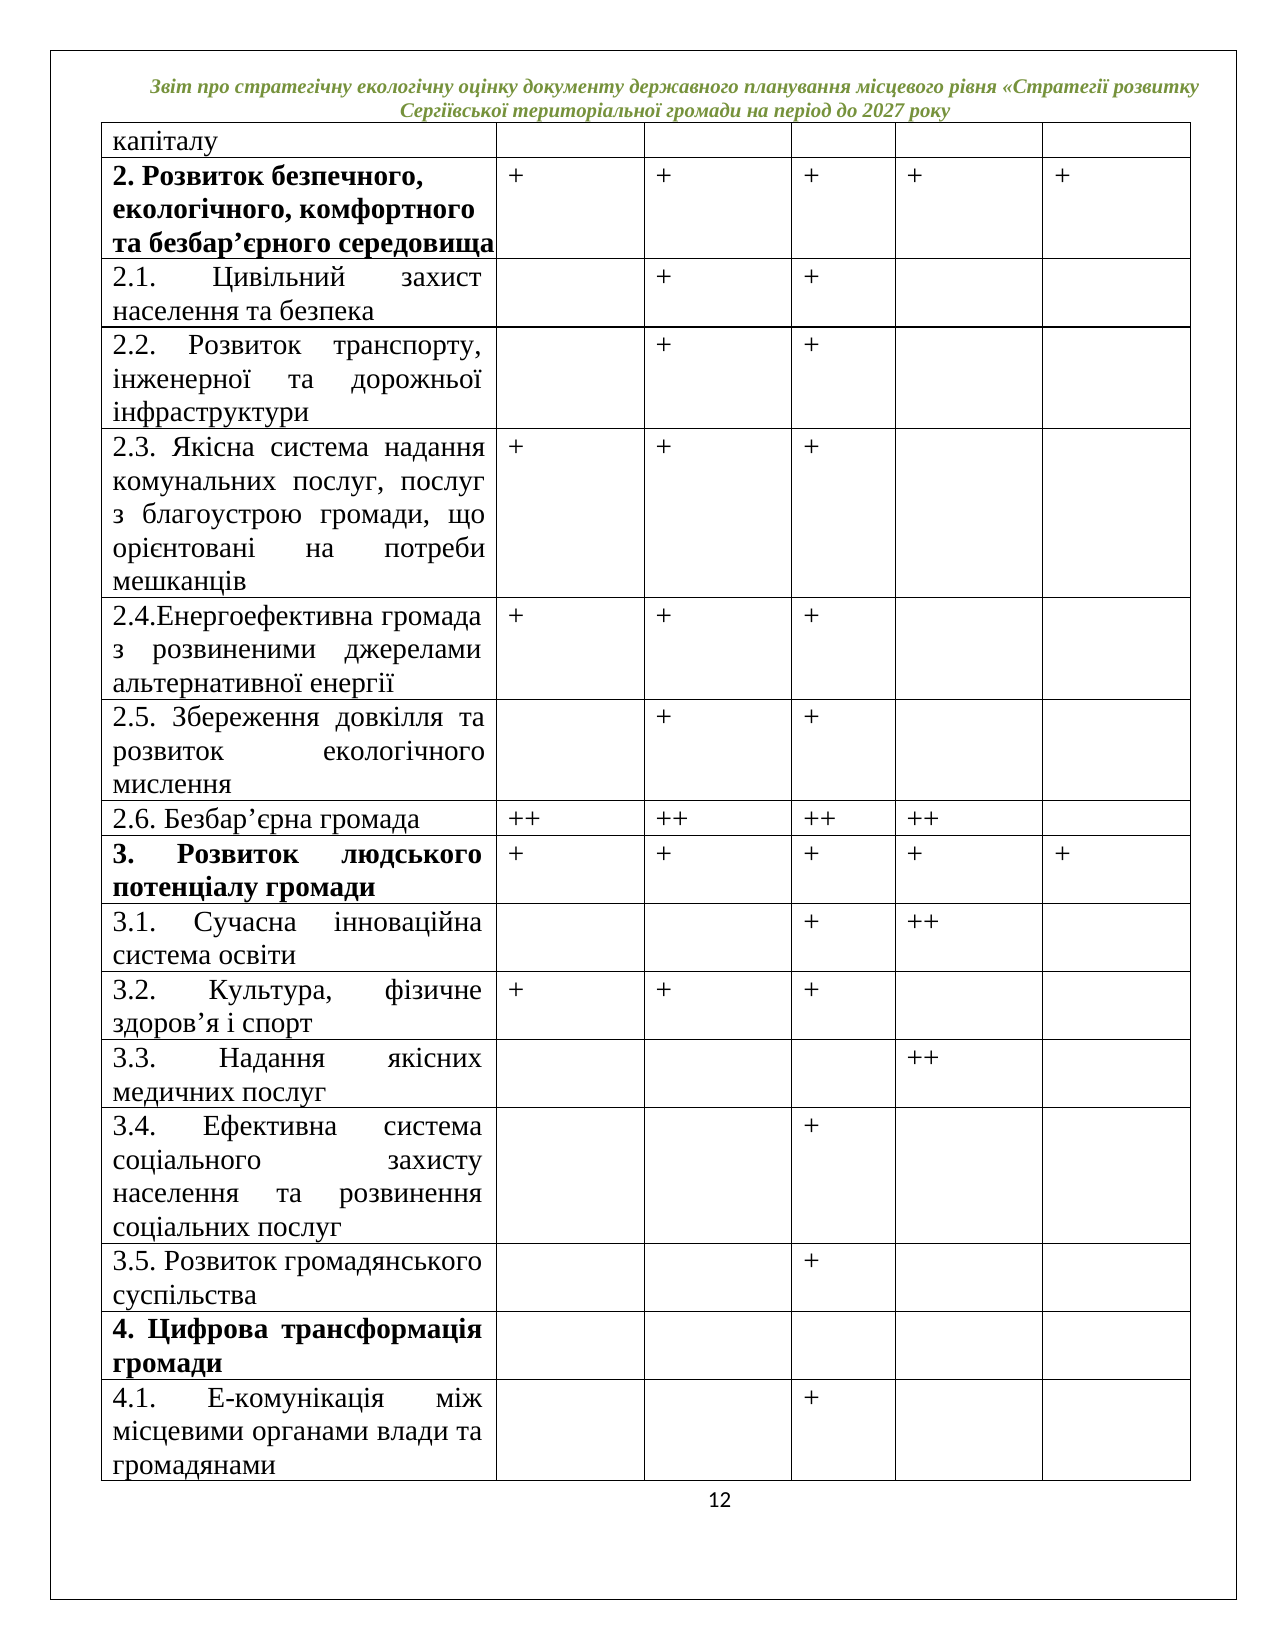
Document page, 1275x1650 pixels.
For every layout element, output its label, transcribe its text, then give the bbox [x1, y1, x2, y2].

table_cell [1043, 700, 1190, 800]
table_cell [1043, 801, 1190, 835]
table_cell + [497, 972, 644, 1039]
table_cell [1043, 429, 1190, 597]
table_cell [1043, 259, 1190, 326]
table_cell [497, 1380, 644, 1480]
table_cell [1043, 1244, 1190, 1311]
table_cell [896, 259, 1042, 326]
table_cell [896, 972, 1042, 1039]
table_cell + [497, 836, 644, 903]
table_cell + [792, 1108, 895, 1242]
table_cell [1043, 1040, 1190, 1107]
table_cell [896, 1312, 1042, 1379]
table_cell [645, 1312, 791, 1379]
table_cell 2.5. Збереження довкілля та розвиток екологічного мислення [102, 700, 496, 800]
table_cell [792, 1040, 895, 1107]
table_cell + [497, 598, 644, 698]
table_cell + [645, 259, 791, 326]
table_cell [896, 700, 1042, 800]
table_cell + [1043, 123, 1190, 157]
table_cell [497, 123, 644, 157]
table_cell [1043, 598, 1190, 698]
table_cell + [645, 836, 791, 903]
table_cell + [792, 700, 895, 800]
table_cell + [645, 328, 791, 428]
table_cell [1043, 328, 1190, 428]
table_cell + [792, 598, 895, 698]
table_cell 3.2. Культура, фізичне здоров’я і спорт [102, 972, 496, 1039]
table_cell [102, 123, 496, 157]
table_cell + [645, 700, 791, 800]
table_cell [497, 1108, 644, 1242]
table_cell [792, 1312, 895, 1379]
table_cell 2.4.Енергоефективна громада з розвиненими джерелами альтернативної енергії [102, 598, 496, 698]
table_cell [497, 328, 644, 428]
table_cell ++ [645, 801, 791, 835]
table_cell [1043, 1380, 1190, 1480]
table_cell + [645, 598, 791, 698]
table_cell 2.2. Розвиток транспорту, інженерної та дорожньої інфраструктури [102, 328, 496, 428]
table_cell ++ [896, 801, 1042, 835]
table_cell [645, 1244, 791, 1311]
table_cell [497, 700, 644, 800]
table_cell + [792, 904, 895, 971]
table_cell + [792, 259, 895, 326]
table_cell [1043, 1312, 1190, 1379]
table_cell [1043, 972, 1190, 1039]
table_cell ++ [497, 801, 644, 835]
table_cell 4. Цифрова трансформація громади [102, 1312, 496, 1379]
table_cell [645, 904, 791, 971]
table_cell [896, 598, 1042, 698]
table_cell 4.1. Е-комунікація між місцевими органами влади та громадянами [102, 1380, 496, 1480]
table_cell ++ [896, 904, 1042, 971]
table_cell + [645, 158, 791, 258]
table_cell 3.1. Сучасна інноваційна система освіти [102, 904, 496, 971]
table_cell [497, 259, 644, 326]
table_cell [896, 429, 1042, 597]
table_cell + [1043, 158, 1190, 258]
table_cell 2.6. Безбар’єрна громада [102, 801, 496, 835]
table_cell ++ [896, 1040, 1042, 1107]
table_cell [896, 1108, 1042, 1242]
table_cell + [645, 429, 791, 597]
table_cell 2.3. Якісна система надання комунальних послуг, послуг з благоустрою громади, що орієнтовані на потреби мешканців [102, 429, 496, 597]
table_cell 3.5. Розвиток громадянського суспільства [102, 1244, 496, 1311]
table_cell [645, 123, 791, 157]
table_cell [497, 904, 644, 971]
table_cell [896, 1380, 1042, 1480]
table_cell 2.1. Цивільний захист населення та безпека [102, 259, 496, 326]
table_cell + [792, 972, 895, 1039]
table_cell + [792, 429, 895, 597]
table_cell 3.4. Ефективна система соціального захисту населення та розвинення соціальних послуг [102, 1108, 496, 1242]
table_cell [1043, 904, 1190, 971]
table_cell + [792, 123, 895, 157]
table_cell + [645, 972, 791, 1039]
table_cell + [896, 836, 1042, 903]
table_cell [896, 328, 1042, 428]
table_cell [896, 123, 1042, 157]
table_cell + [792, 328, 895, 428]
table_cell + [792, 836, 895, 903]
table_cell + [792, 1244, 895, 1311]
table_cell + [792, 158, 895, 258]
table_cell 2. Розвиток безпечного, екологічного, комфортного та безбар’єрного середовища [102, 158, 496, 258]
table_cell [497, 1312, 644, 1379]
table_cell + [497, 429, 644, 597]
table_cell + [792, 1380, 895, 1480]
table_cell [896, 1244, 1042, 1311]
table_cell [645, 1040, 791, 1107]
table_cell 3.3. Надання якісних медичних послуг [102, 1040, 496, 1107]
table_cell [1043, 1108, 1190, 1242]
table_cell 3. Розвиток людського потенціалу громади [102, 836, 496, 903]
table_cell + [497, 158, 644, 258]
table_cell + [1043, 836, 1190, 903]
table_cell [497, 1244, 644, 1311]
table_cell [645, 1380, 791, 1480]
table_cell [497, 1040, 644, 1107]
table_cell [645, 1108, 791, 1242]
table_cell ++ [792, 801, 895, 835]
table_cell + [896, 158, 1042, 258]
